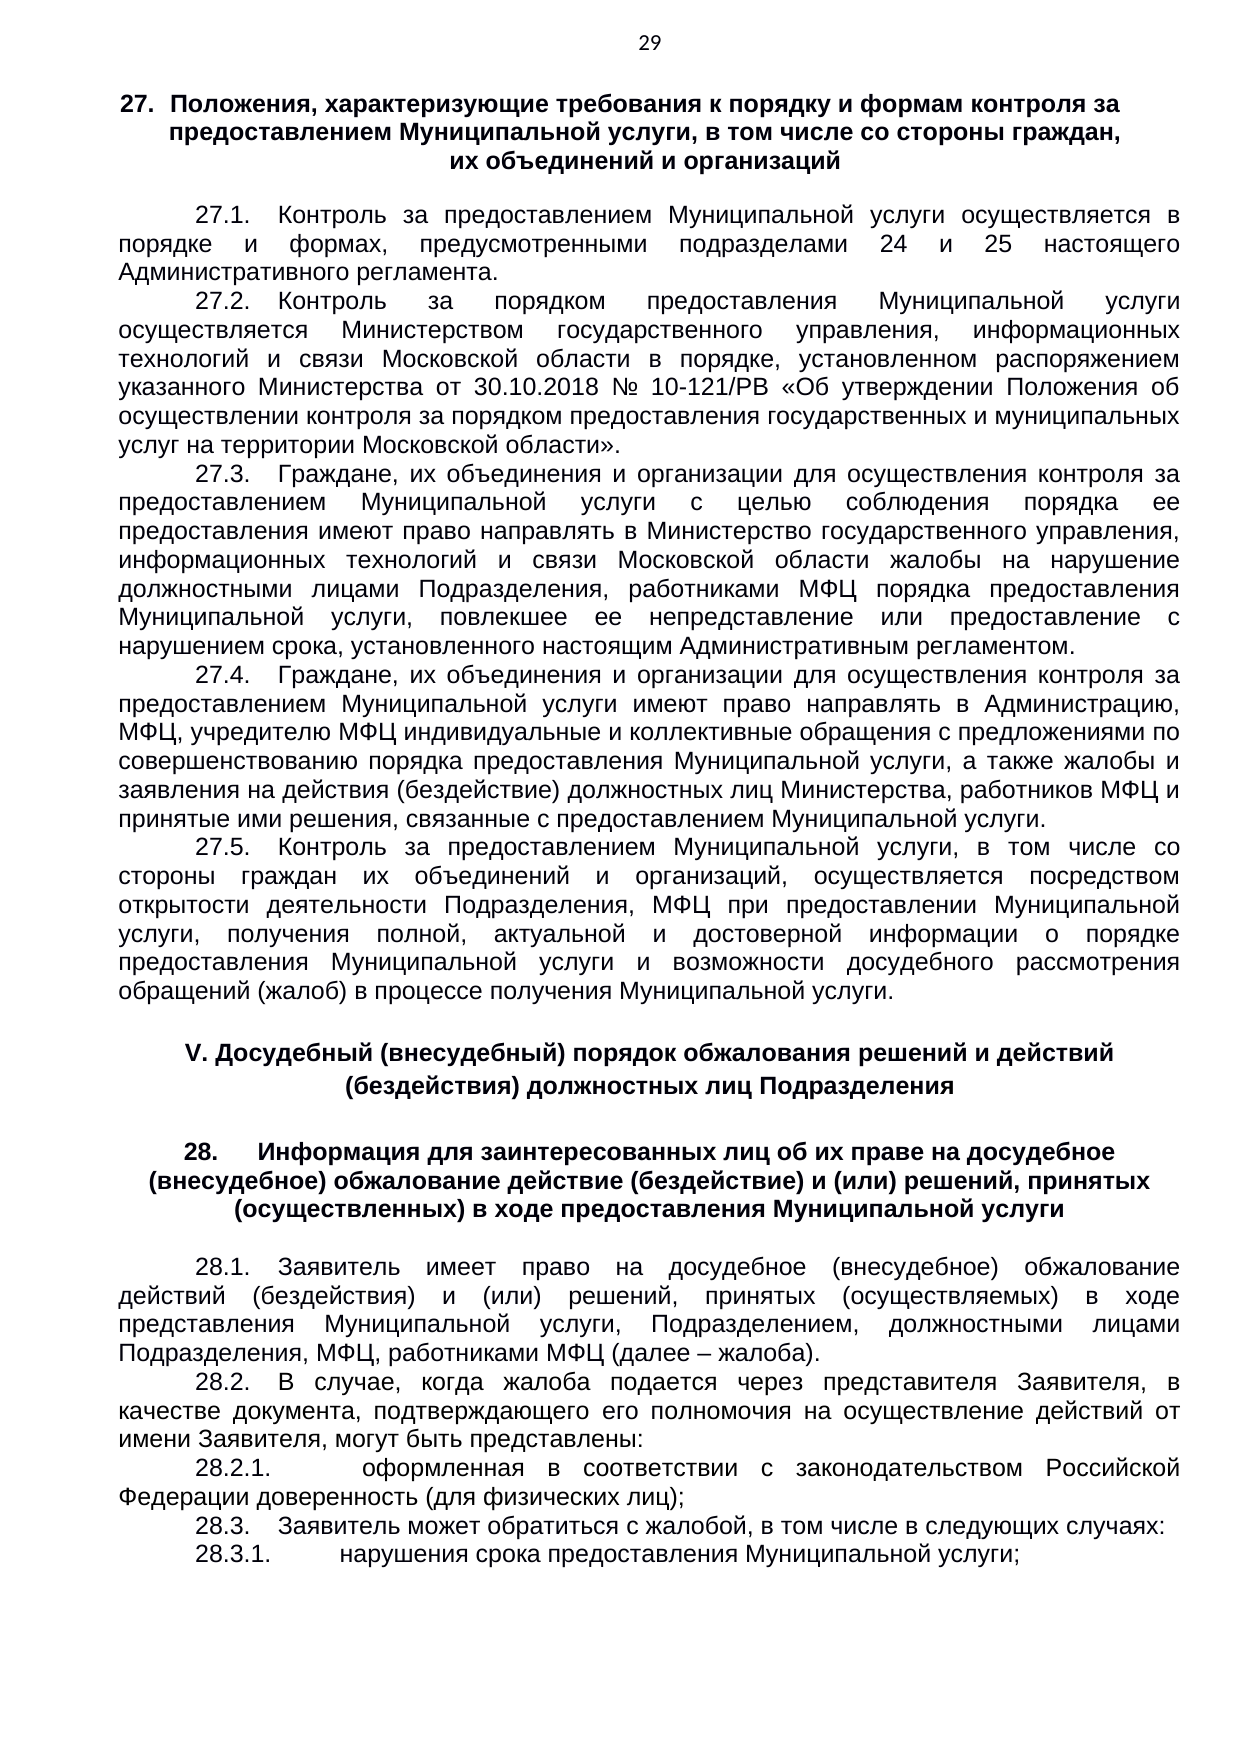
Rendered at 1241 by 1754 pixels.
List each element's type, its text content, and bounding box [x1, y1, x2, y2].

list Заявитель имеет право на досудебное (внесудебное) обжалование действий (бездействия) и (или) решений, принятых (осуществляемых) в ходе представления Муниципальной услуги, Подразделением, должностными лицами Подразделения, МФЦ, работниками МФЦ (далее – жалоба). [118, 1252, 1181, 1367]
text V. Досудебный (внесудебный) порядок обжалования решений и действий (бездействия) должностных лиц Подразделения [118, 1038, 1181, 1100]
list оформленная в соответствии с законодательством Российской Федерации доверенность (для физических лиц); [118, 1453, 1181, 1511]
list нарушения срока предоставления Муниципальной услуги; [118, 1539, 1181, 1568]
list Граждане, их объединения и организации для осуществления контроля за предоставлением Муниципальной услуги имеют право направлять в Администрацию, МФЦ, учредителю МФЦ индивидуальные и коллективные обращения с предложениями по совершенствованию порядка предоставления Муниципальной услуги, а также жалобы и заявления на действия (бездействие) должностных лиц Министерства, работников МФЦ и принятые ими решения, связанные с предоставлением Муниципальной услуги. [118, 660, 1181, 832]
list Граждане, их объединения и организации для осуществления контроля за предоставлением Муниципальной услуги с целью соблюдения порядка ее предоставления имеют право направлять в Министерство государственного управления, информационных технологий и связи Московской области жалобы на нарушение должностными лицами Подразделения, работниками МФЦ порядка предоставления Муниципальной услуги, повлекшее ее непредставление или предоставление с нарушением срока, установленного настоящим Административным регламентом. [118, 459, 1181, 660]
list Информация для заинтересованных лиц об их праве на досудебное (внесудебное) обжалование действие (бездействие) и (или) решений, принятых (осуществленных) в ходе предоставления Муниципальной услуги [118, 1137, 1181, 1223]
list В случае, когда жалоба подается через представителя Заявителя, в качестве документа, подтверждающего его полномочия на осуществление действий от имени Заявителя, могут быть представлены: [118, 1367, 1181, 1453]
list Положения, характеризующие требования к порядку и формам контроля за предоставлением Муниципальной услуги, в том числе со стороны граждан, их объединений и организаций [118, 89, 1122, 175]
list Контроль за предоставлением Муниципальной услуги, в том числе со стороны граждан их объединений и организаций, осуществляется посредством открытости деятельности Подразделения, МФЦ при предоставлении Муниципальной услуги, получения полной, актуальной и достоверной информации о порядке предоставления Муниципальной услуги и возможности досудебного рассмотрения обращений (жалоб) в процессе получения Муниципальной услуги. [118, 832, 1181, 1005]
list Контроль за предоставлением Муниципальной услуги осуществляется в порядке и формах, предусмотренными подразделами 24 и 25 настоящего Административного регламента. [118, 200, 1181, 286]
list Заявитель может обратиться с жалобой, в том числе в следующих случаях: [118, 1511, 1181, 1539]
list Контроль за порядком предоставления Муниципальной услуги осуществляется Министерством государственного управления, информационных технологий и связи Московской области в порядке, установленном распоряжением указанного Министерства от 30.10.2018 № 10-121/РВ «Об утверждении Положения об осуществлении контроля за порядком предоставления государственных и муниципальных услуг на территории Московской области». [118, 286, 1181, 459]
